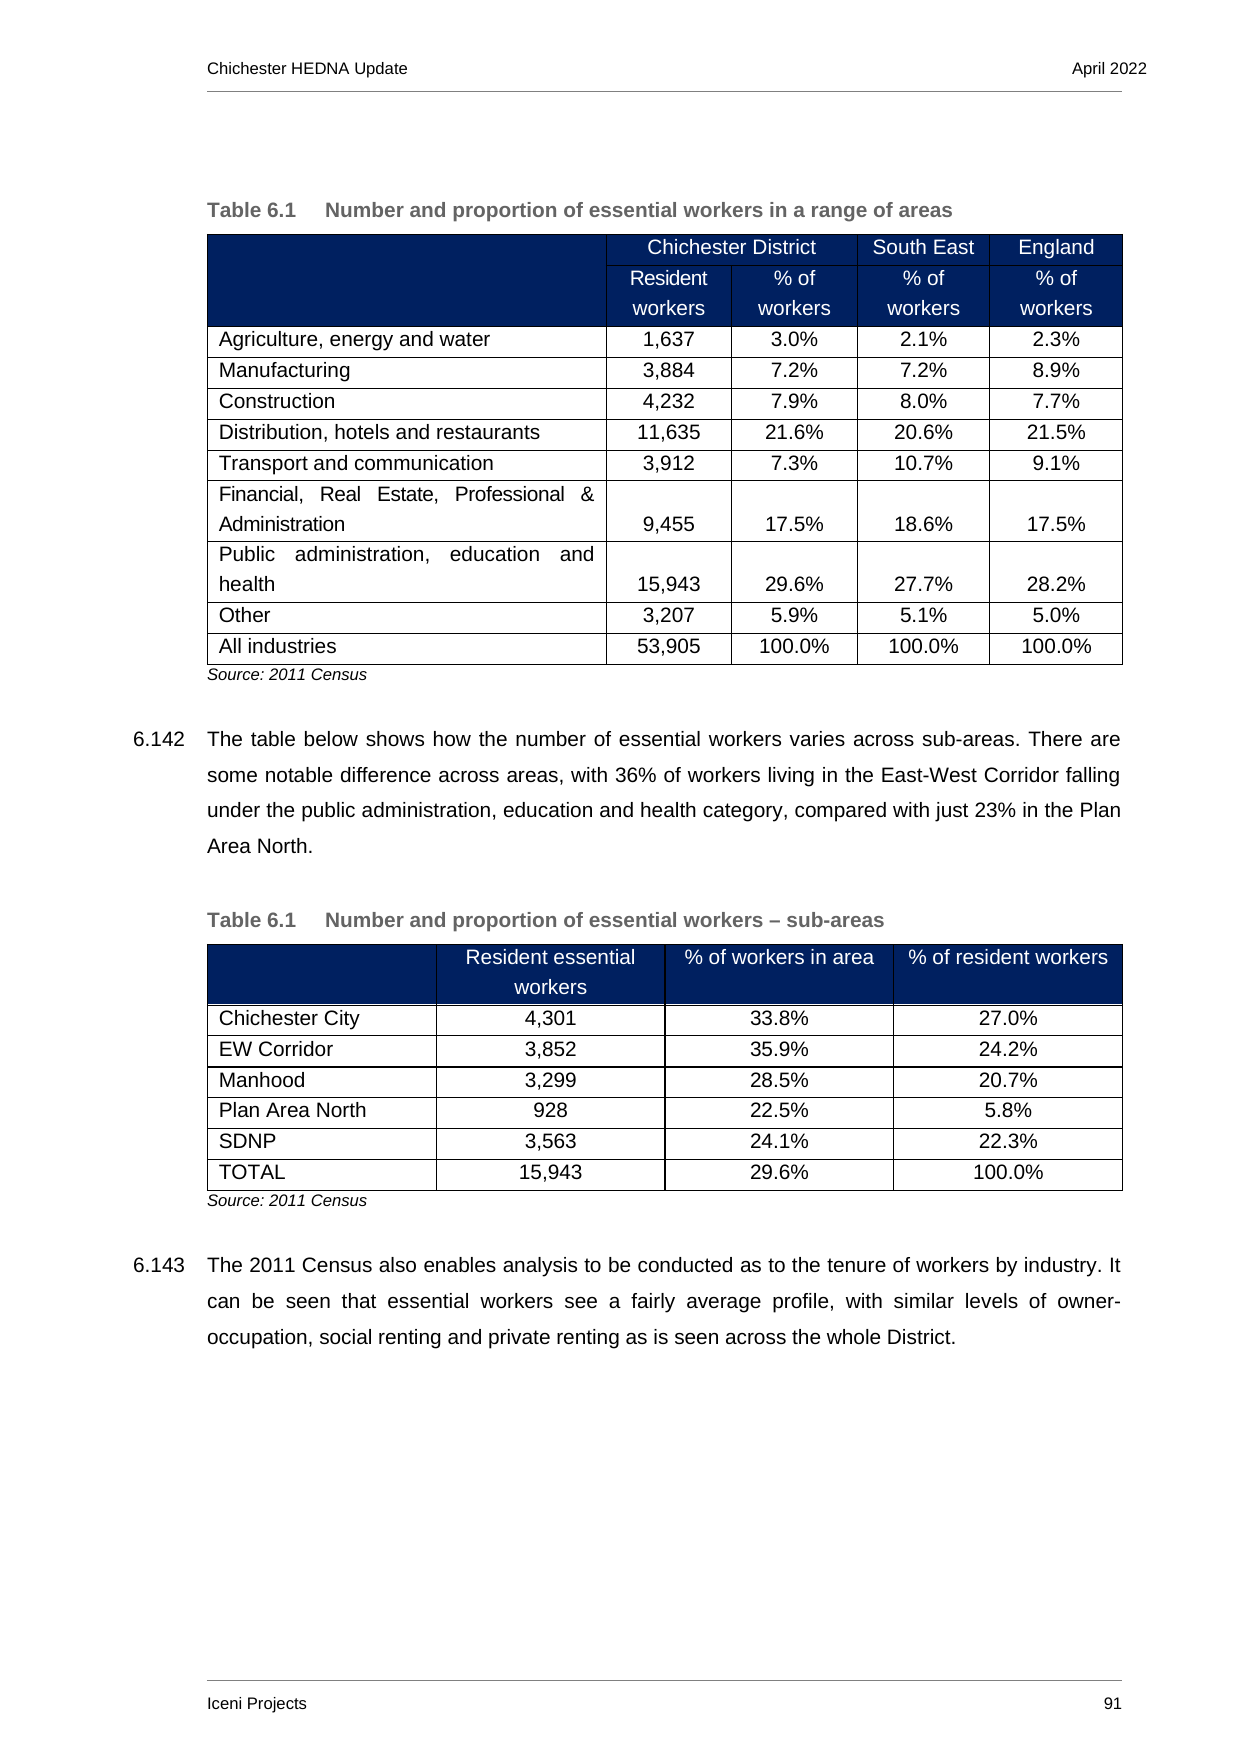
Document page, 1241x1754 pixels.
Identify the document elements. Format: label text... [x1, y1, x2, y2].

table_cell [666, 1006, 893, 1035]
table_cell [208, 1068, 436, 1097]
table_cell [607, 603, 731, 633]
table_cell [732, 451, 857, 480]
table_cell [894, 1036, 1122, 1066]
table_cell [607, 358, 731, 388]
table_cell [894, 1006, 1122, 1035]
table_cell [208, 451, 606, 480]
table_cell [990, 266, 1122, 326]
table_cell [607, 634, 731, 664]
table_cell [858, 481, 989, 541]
list The 2011 Census also enables analysis to be conducted as to the tenure of workers by industry. It can be seen that essential workers see a fairly average profile, with similar levels of owner-occupation, social renting and private renting as is seen across the whole District. [133, 1253, 1122, 1348]
text Source: 2011 Census [207, 665, 1122, 684]
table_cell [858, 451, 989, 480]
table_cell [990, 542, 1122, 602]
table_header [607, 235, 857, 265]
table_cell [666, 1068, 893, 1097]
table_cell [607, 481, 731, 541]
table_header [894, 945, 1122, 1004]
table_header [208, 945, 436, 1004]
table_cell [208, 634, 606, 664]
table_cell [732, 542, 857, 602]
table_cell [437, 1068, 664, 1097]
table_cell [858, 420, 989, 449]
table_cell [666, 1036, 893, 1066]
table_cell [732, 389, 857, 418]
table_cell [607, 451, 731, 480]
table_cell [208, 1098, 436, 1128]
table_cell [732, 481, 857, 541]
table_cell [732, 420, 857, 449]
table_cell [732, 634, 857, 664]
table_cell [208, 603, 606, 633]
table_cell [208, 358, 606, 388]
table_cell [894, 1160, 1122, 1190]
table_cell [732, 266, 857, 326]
list The table below shows how the number of essential workers varies across sub-areas. There are some notable difference across areas, with 36% of workers living in the East-West Corridor falling under the public administration, education and health category, compared with just 23% in the Plan Area North. [133, 726, 1122, 858]
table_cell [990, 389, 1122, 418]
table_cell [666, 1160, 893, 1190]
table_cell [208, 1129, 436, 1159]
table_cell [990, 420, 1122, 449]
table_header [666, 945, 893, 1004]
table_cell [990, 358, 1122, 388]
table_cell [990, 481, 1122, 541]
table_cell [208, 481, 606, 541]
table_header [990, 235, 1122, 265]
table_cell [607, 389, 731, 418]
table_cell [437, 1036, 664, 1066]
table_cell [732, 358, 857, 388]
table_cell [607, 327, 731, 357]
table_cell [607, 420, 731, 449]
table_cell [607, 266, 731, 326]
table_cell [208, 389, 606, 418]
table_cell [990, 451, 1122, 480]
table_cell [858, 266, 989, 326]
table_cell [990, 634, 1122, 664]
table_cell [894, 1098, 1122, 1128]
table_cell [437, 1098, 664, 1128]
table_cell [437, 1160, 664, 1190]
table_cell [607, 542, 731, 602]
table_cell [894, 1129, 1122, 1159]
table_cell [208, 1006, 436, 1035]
subtitle Number and proportion of essential workers – sub-areas [207, 908, 1122, 932]
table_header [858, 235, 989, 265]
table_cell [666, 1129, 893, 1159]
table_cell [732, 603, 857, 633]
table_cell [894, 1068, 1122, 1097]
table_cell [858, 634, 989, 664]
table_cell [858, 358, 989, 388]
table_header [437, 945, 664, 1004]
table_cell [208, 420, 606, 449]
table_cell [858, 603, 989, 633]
text Source: 2011 Census [207, 1191, 1122, 1210]
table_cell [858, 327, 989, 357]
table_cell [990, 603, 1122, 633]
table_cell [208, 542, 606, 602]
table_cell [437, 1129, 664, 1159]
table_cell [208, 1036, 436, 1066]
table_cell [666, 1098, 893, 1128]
subtitle Number and proportion of essential workers in a range of areas [207, 198, 1122, 222]
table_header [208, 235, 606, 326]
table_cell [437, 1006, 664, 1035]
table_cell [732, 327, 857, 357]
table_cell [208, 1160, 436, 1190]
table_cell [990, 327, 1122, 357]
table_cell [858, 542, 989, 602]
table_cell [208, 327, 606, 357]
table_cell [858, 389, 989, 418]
